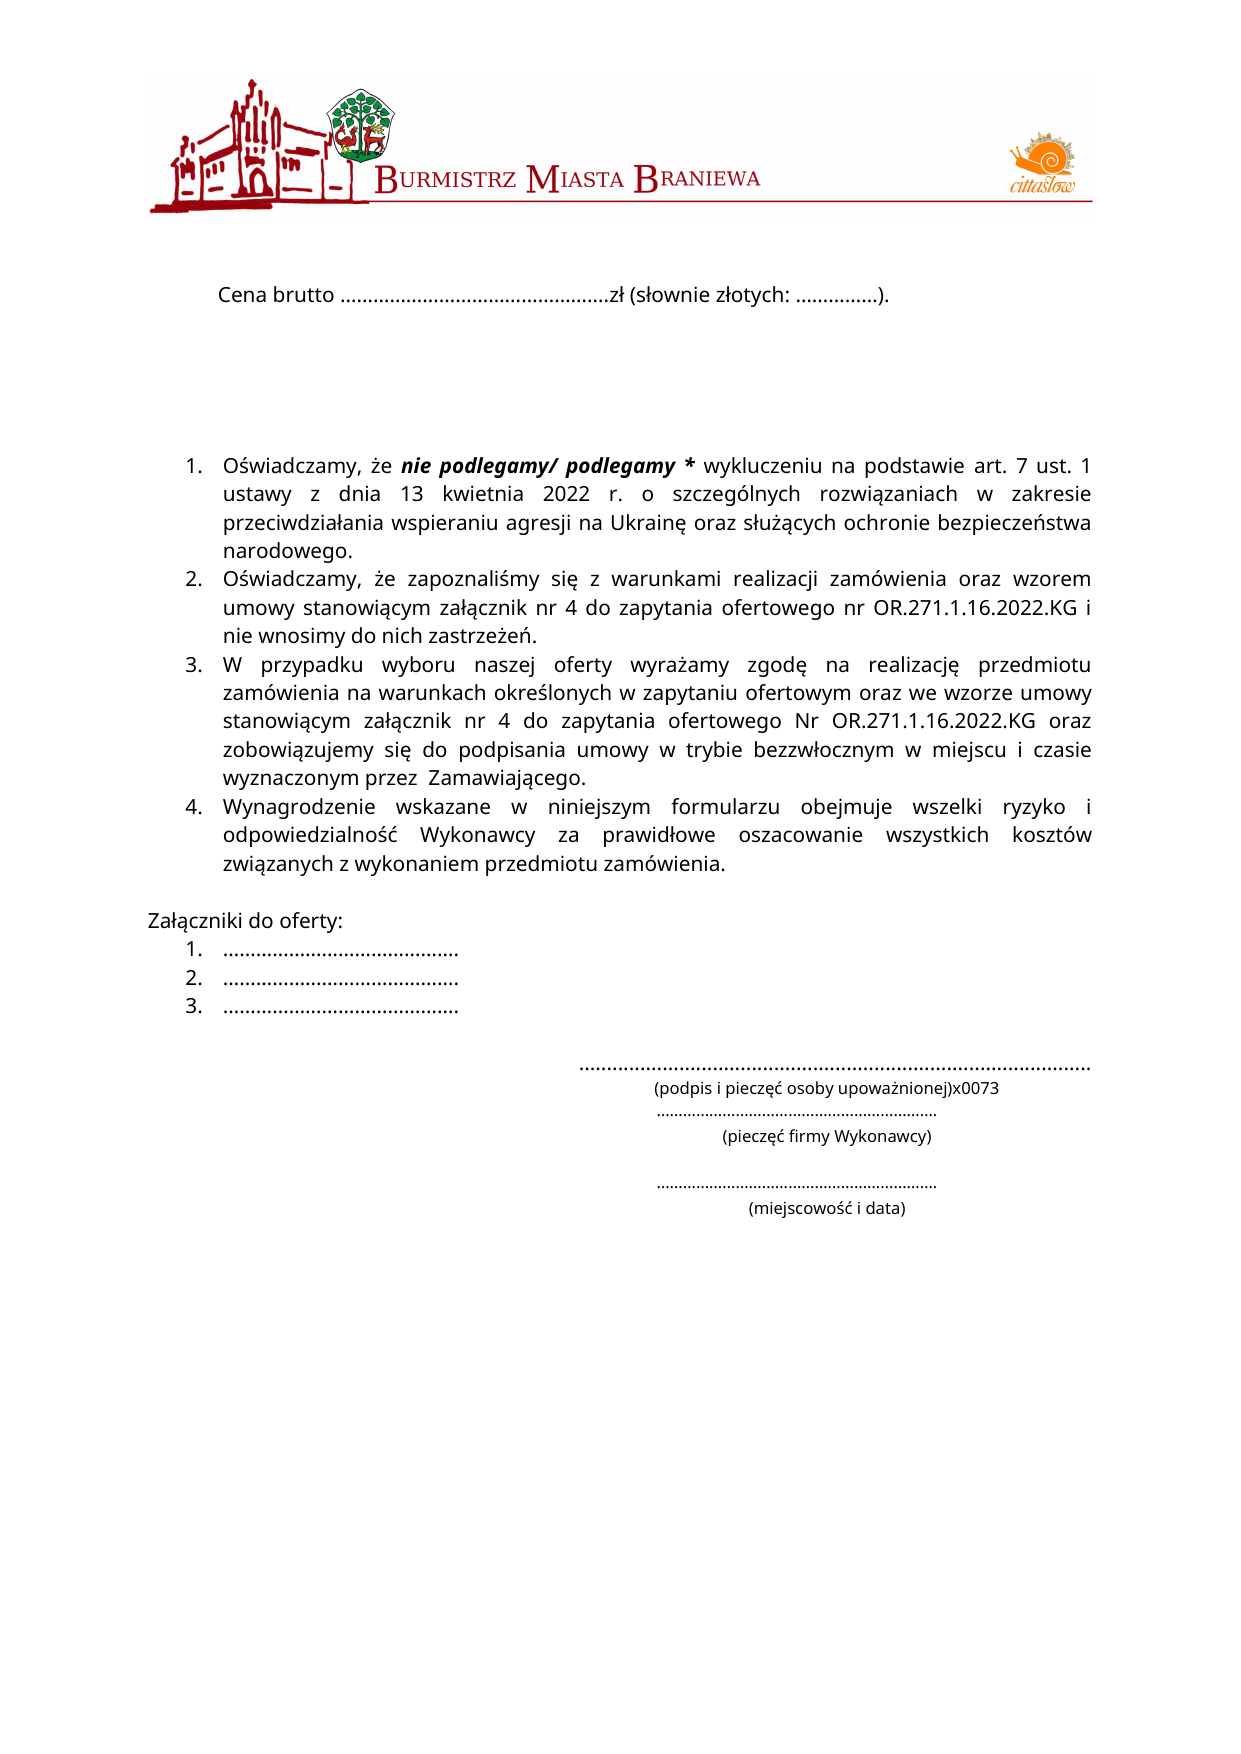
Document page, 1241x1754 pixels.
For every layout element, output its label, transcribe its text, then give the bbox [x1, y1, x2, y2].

picture [147, 73, 1093, 224]
text Załączniki do oferty: [148, 906, 1093, 934]
list ……………………………………. [185, 991, 1093, 1019]
list Oświadczamy, że nie podlegamy/ podlegamy * wykluczeniu na podstawie art. 7 ust. 1 ustawy z dnia 13 kwietnia 2022 r. o szczególnych rozwiązaniach w zakresie przeciwdziałania wspieraniu agresji na Ukrainę oraz służących ochronie bezpieczeństwa narodowego. [185, 451, 1093, 564]
text Cena brutto ………………………………………….zł (słownie złotych: ……………). [185, 280, 1093, 308]
list Oświadczamy, że zapoznaliśmy się z warunkami realizacji zamówienia oraz wzorem umowy stanowiącym załącznik nr 4 do zapytania ofertowego nr OR.271.1.16.2022.KG i nie wnosimy do nich zastrzeżeń. [185, 564, 1093, 650]
text (miejscowość i data) [561, 1197, 1093, 1219]
list ……………………………………. [185, 963, 1093, 991]
list Wynagrodzenie wskazane w niniejszym formularzu obejmuje wszelki ryzyko i odpowiedzialność Wykonawcy za prawidłowe oszacowanie wszystkich kosztów związanych z wykonaniem przedmiotu zamówienia. [185, 792, 1093, 877]
list W przypadku wyboru naszej oferty wyrażamy zgodę na realizację przedmiotu zamówienia na warunkach określonych w zapytaniu ofertowym oraz we wzorze umowy stanowiącym załącznik nr 4 do zapytania ofertowego Nr OR.271.1.16.2022.KG oraz zobowiązujemy się do podpisania umowy w trybie bezzwłocznym w miejscu i czasie wyznaczonym przez Zamawiającego. [185, 650, 1093, 792]
list ……………………………………. [185, 934, 1093, 963]
text (podpis i pieczęć osoby upoważnionej)x0073 [561, 1076, 1093, 1099]
text ………………………………………………………. [487, 1099, 1093, 1122]
text ............................................................................................ [148, 1048, 1093, 1076]
text ………………………………………………………. [487, 1171, 1093, 1193]
text (pieczęć firmy Wykonawcy) [561, 1125, 1093, 1148]
